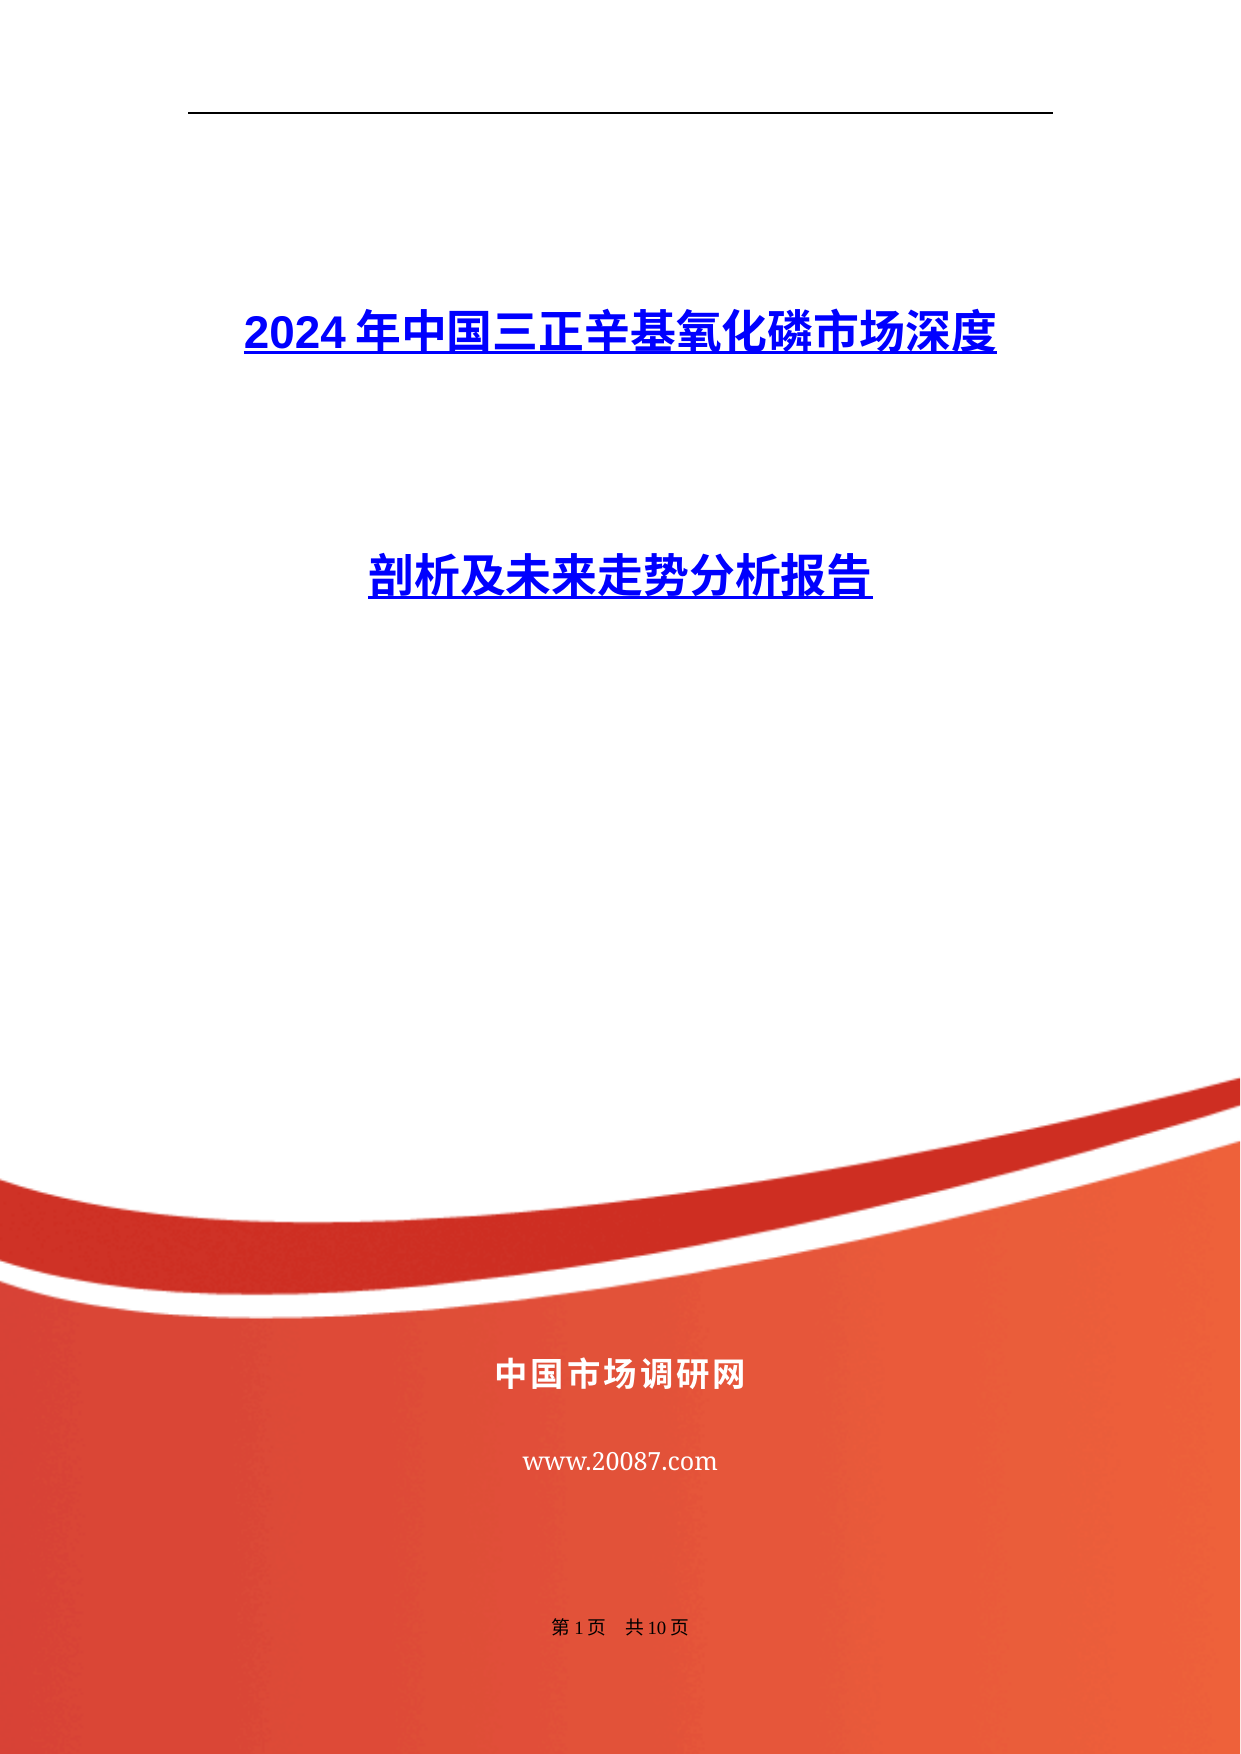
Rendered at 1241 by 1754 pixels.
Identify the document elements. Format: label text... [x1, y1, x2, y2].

text www.20087.com [187, 1428, 1053, 1493]
subtitle 中国市场调研网 [187, 1339, 1053, 1404]
picture [0, 1006, 1241, 1754]
table_header 2024年中国三正辛基氧化磷市场深度剖析及未来走势分析报告 [188, 207, 1053, 773]
